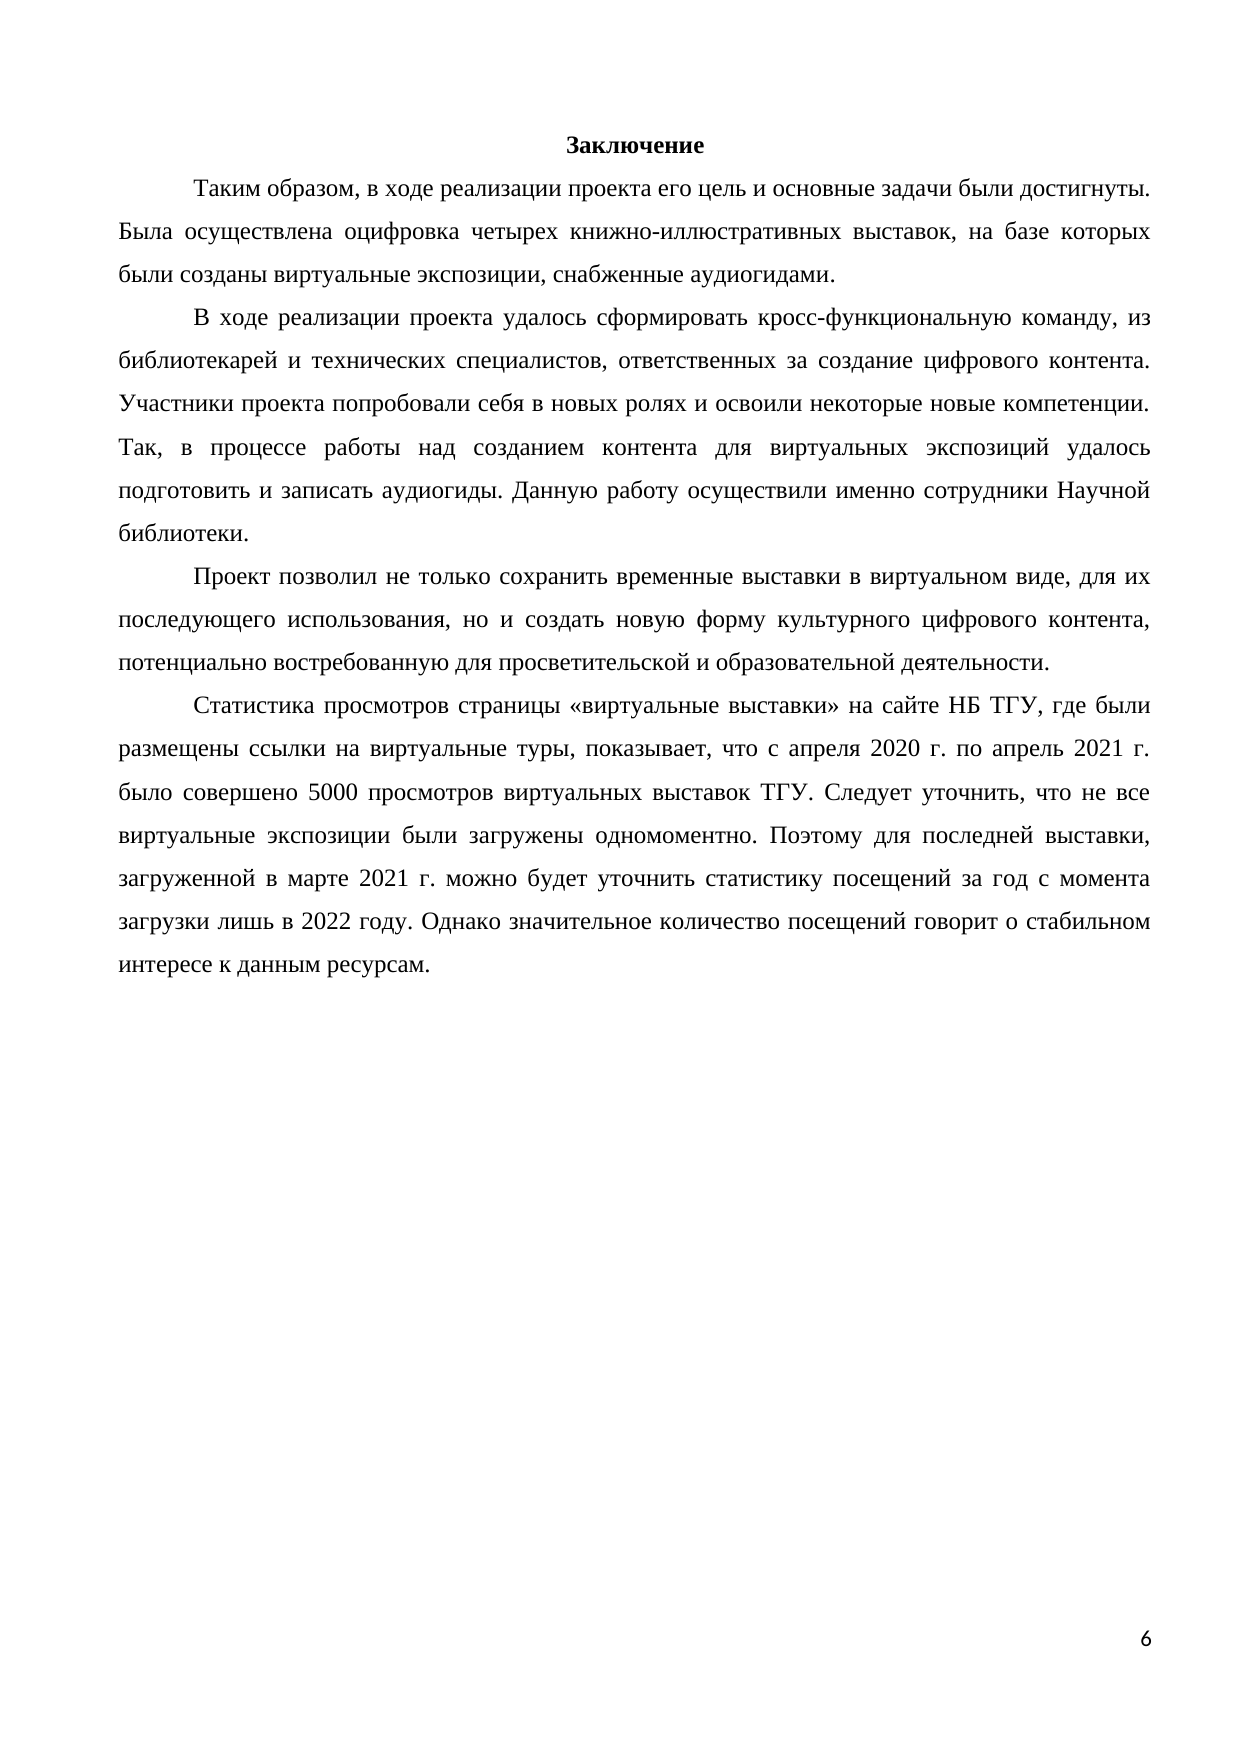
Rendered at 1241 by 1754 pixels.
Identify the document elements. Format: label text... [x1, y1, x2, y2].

text В ходе реализации проекта удалось сформировать кросс-функциональную команду, из библиотекарей и технических специалистов, ответственных за создание цифрового контента. Участники проекта попробовали себя в новых ролях и освоили некоторые новые компетенции. Так, в процессе работы над созданием контента для виртуальных экспозиций удалось подготовить и записать аудиогиды. Данную работу осуществили именно сотрудники Научной библиотеки. [118, 302, 1152, 547]
text Таким образом, в ходе реализации проекта его цель и основные задачи были достигнуты. Была осуществлена оцифровка четырех книжно-иллюстративных выставок, на базе которых были созданы виртуальные экспозиции, снабженные аудиогидами. [118, 173, 1152, 288]
text Проект позволил не только сохранить временные выставки в виртуальном виде, для их последующего использования, но и создать новую форму культурного цифрового контента, потенциально востребованную для просветительской и образовательной деятельности. [118, 561, 1152, 676]
text Статистика просмотров страницы «виртуальные выставки» на сайте НБ ТГУ, где были размещены ссылки на виртуальные туры, показывает, что с апреля 2020 г. по апрель 2021 г. было совершено 5000 просмотров виртуальных выставок ТГУ. Следует уточнить, что не все виртуальные экспозиции были загружены одномоментно. Поэтому для последней выставки, загруженной в марте 2021 г. можно будет уточнить статистику посещений за год с момента загрузки лишь в 2022 году. Однако значительное количество посещений говорит о стабильном интересе к данным ресурсам. [118, 690, 1152, 978]
subtitle Заключение [118, 130, 1152, 158]
